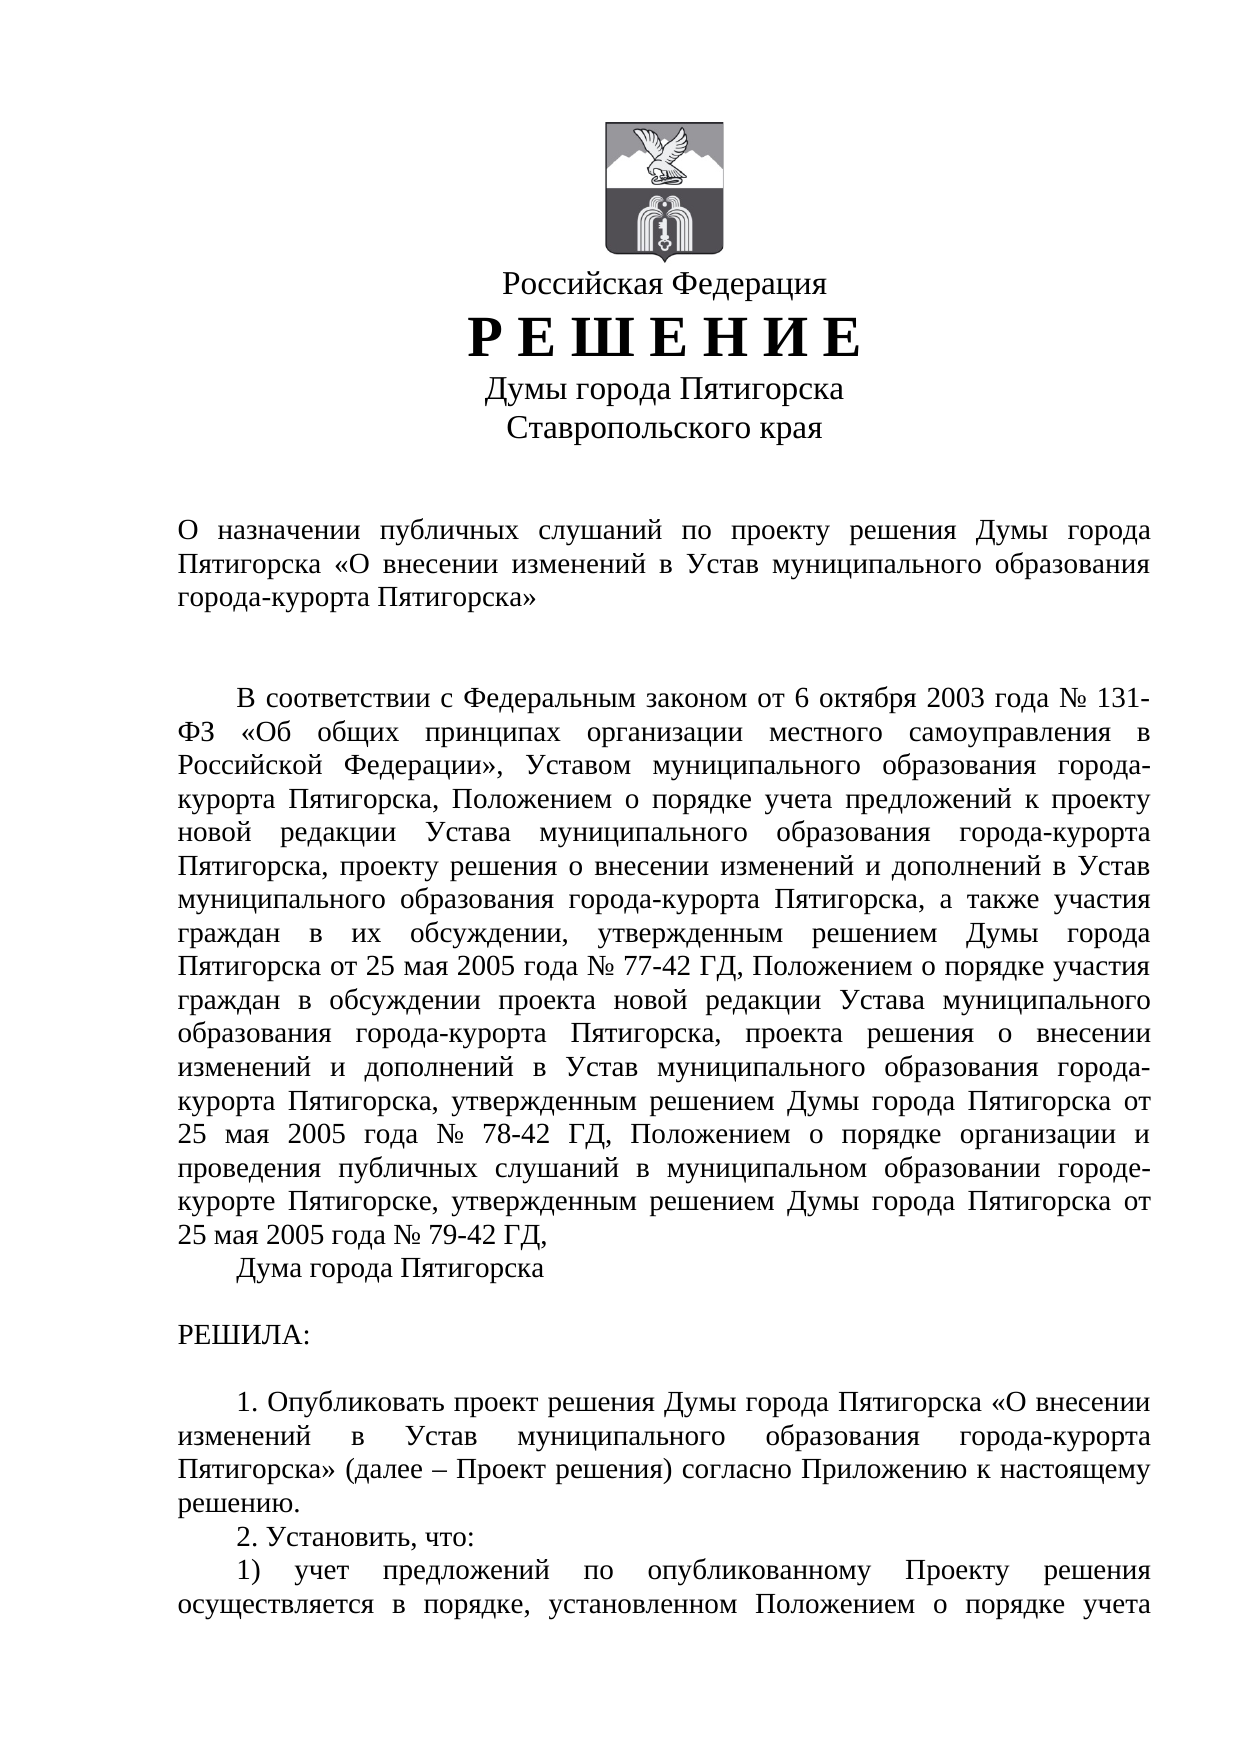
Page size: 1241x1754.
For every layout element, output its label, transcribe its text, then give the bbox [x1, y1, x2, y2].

picture [605, 122, 724, 264]
subtitle Р Е Ш Е Н И Е [177, 302, 1152, 369]
text 2. Установить, что: [177, 1519, 1152, 1552]
text РЕШИЛА: [177, 1317, 1152, 1351]
text 1. Опубликовать проект решения Думы города Пятигорска «О внесении изменений в Устав муниципального образования города-курорта Пятигорска» (далее – Проект решения) согласно Приложению к настоящему решению. [177, 1384, 1152, 1519]
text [177, 1552, 1152, 1619]
subtitle Ставропольского края [177, 407, 1152, 445]
text Российская Федерация [177, 123, 1152, 302]
text Дума города Пятигорска [177, 1250, 1152, 1284]
text О назначении публичных слушаний по проекту решения Думы города Пятигорска «О внесении изменений в Устав муниципального образования города-курорта Пятигорска» [177, 512, 1152, 613]
subtitle Думы города Пятигорска [177, 369, 1152, 407]
text В соответствии с Федеральным законом от 6 октября 2003 года № 131-ФЗ «Об общих принципах организации местного самоуправления в Российской Федерации», Уставом муниципального образования города-курорта Пятигорска, Положением о порядке учета предложений к проекту новой редакции Устава муниципального образования города-курорта Пятигорска, проекту решения о внесении изменений и дополнений в Устав муниципального образования города-курорта Пятигорска, а также участия граждан в их обсуждении, утвержденным решением Думы города Пятигорска от 25 мая 2005 года № 77-42 ГД, Положением о порядке участия граждан в обсуждении проекта новой редакции Устава муниципального образования города-курорта Пятигорска, проекта решения о внесении изменений и дополнений в Устав муниципального образования города-курорта Пятигорска, утвержденным решением Думы города Пятигорска от 25 мая 2005 года № 78-42 ГД, Положением о порядке организации и проведения публичных слушаний в муниципальном образовании городе-курорте Пятигорске, утвержденным решением Думы города Пятигорска от 25 мая 2005 года № 79-42 ГД, [177, 680, 1152, 1250]
